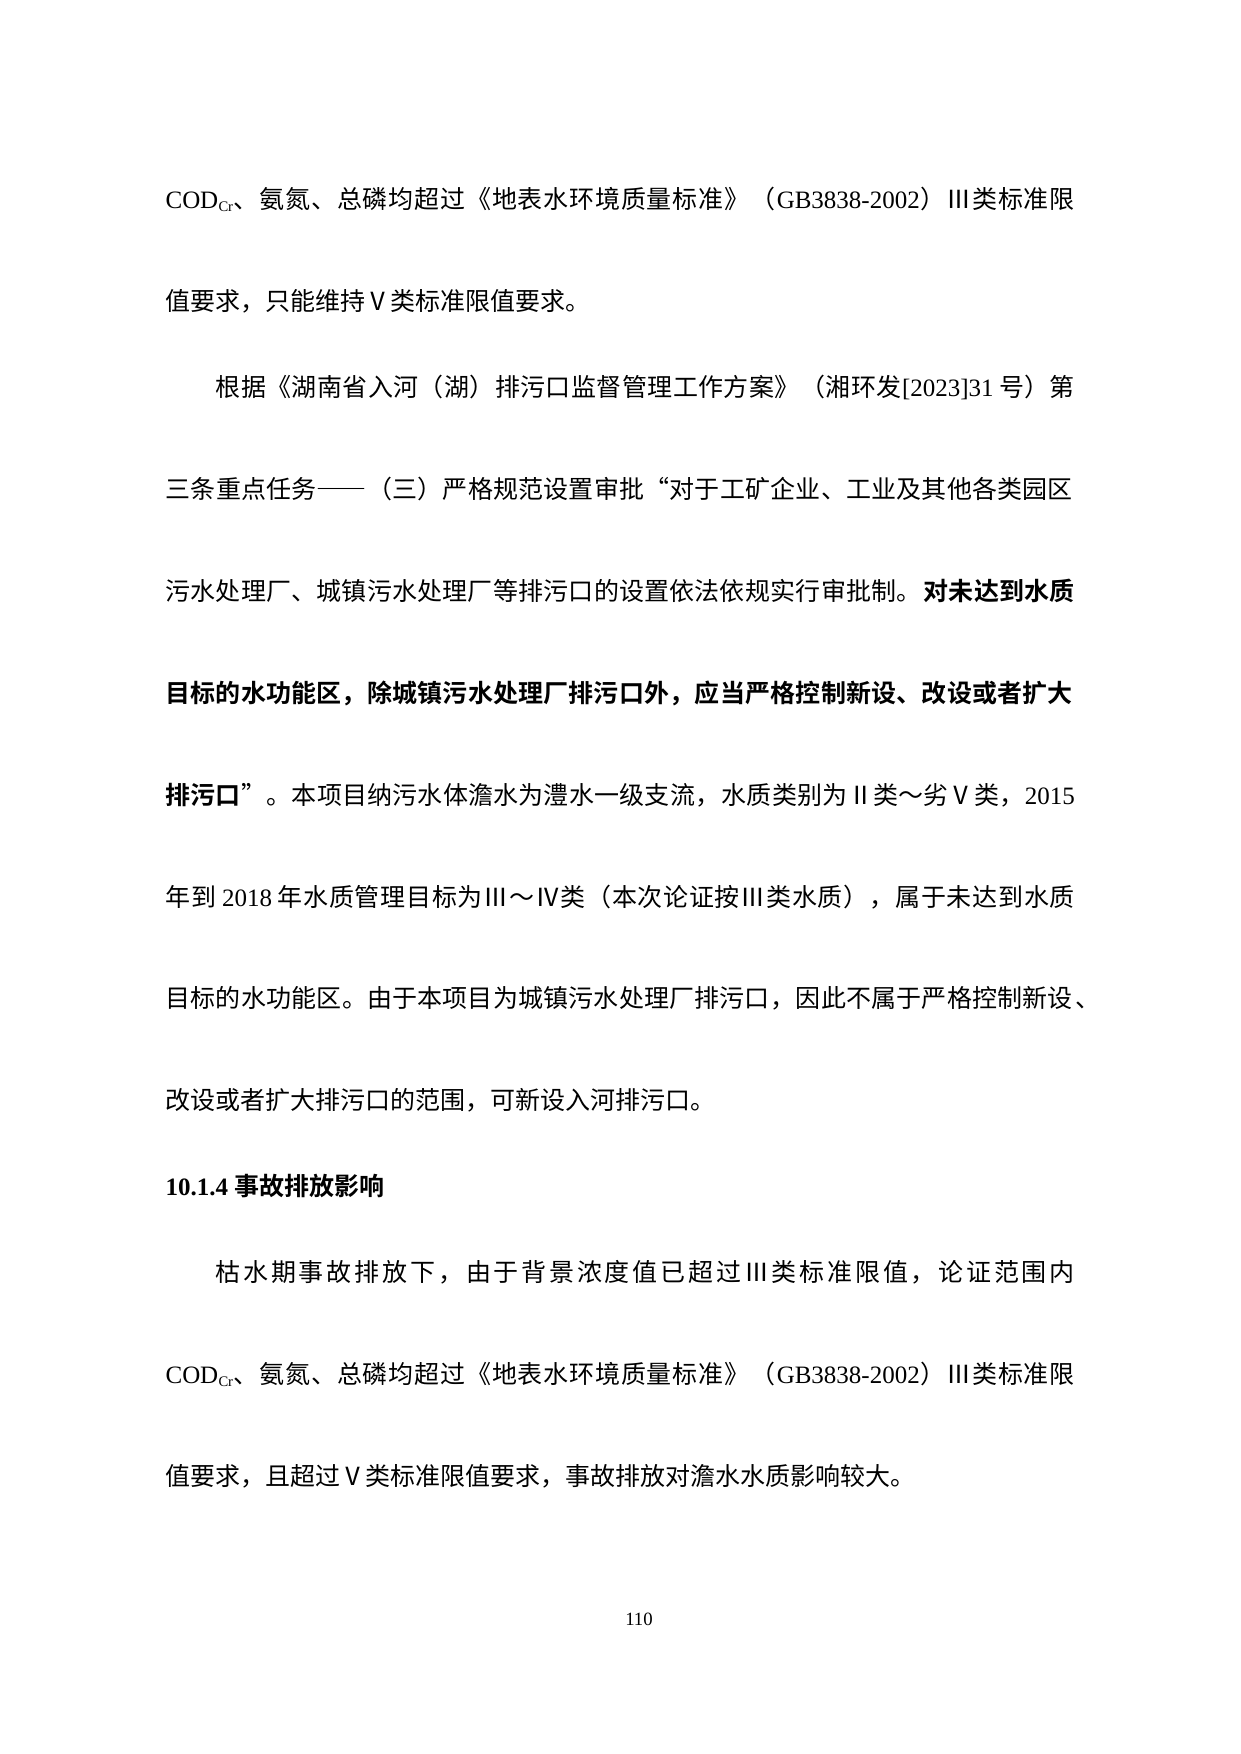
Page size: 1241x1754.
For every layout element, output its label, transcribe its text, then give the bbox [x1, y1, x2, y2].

subtitle 10.1.4 事故排放影响 [165, 1151, 1075, 1219]
text 枯水期事故排放下，由于背景浓度值已超过Ⅲ类标准限值，论证范围内CODCr、氨氮、总磷均超过《地表水环境质量标准》（GB3838-2002）Ⅲ类标准限值要求，且超过Ⅴ类标准限值要求，事故排放对澹水水质影响较大。 [165, 1237, 1075, 1509]
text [165, 164, 1075, 334]
text 根据《湖南省入河（湖）排污口监督管理工作方案》（湘环发[2023]31号）第三条重点任务——（三）严格规范设置审批“对于工矿企业、工业及其他各类园区污水处理厂、城镇污水处理厂等排污口的设置依法依规实行审批制。对未达到水质目标的水功能区，除城镇污水处理厂排污口外，应当严格控制新设、改设或者扩大排污口”。本项目纳污水体澹水为澧水一级支流，水质类别为Ⅱ类～劣Ⅴ类，2015年到2018年水质管理目标为Ⅲ～Ⅳ类（本次论证按Ⅲ类水质），属于未达到水质目标的水功能区。由于本项目为城镇污水处理厂排污口，因此不属于严格控制新设、改设或者扩大排污口的范围，可新设入河排污口。 [165, 352, 1075, 1133]
